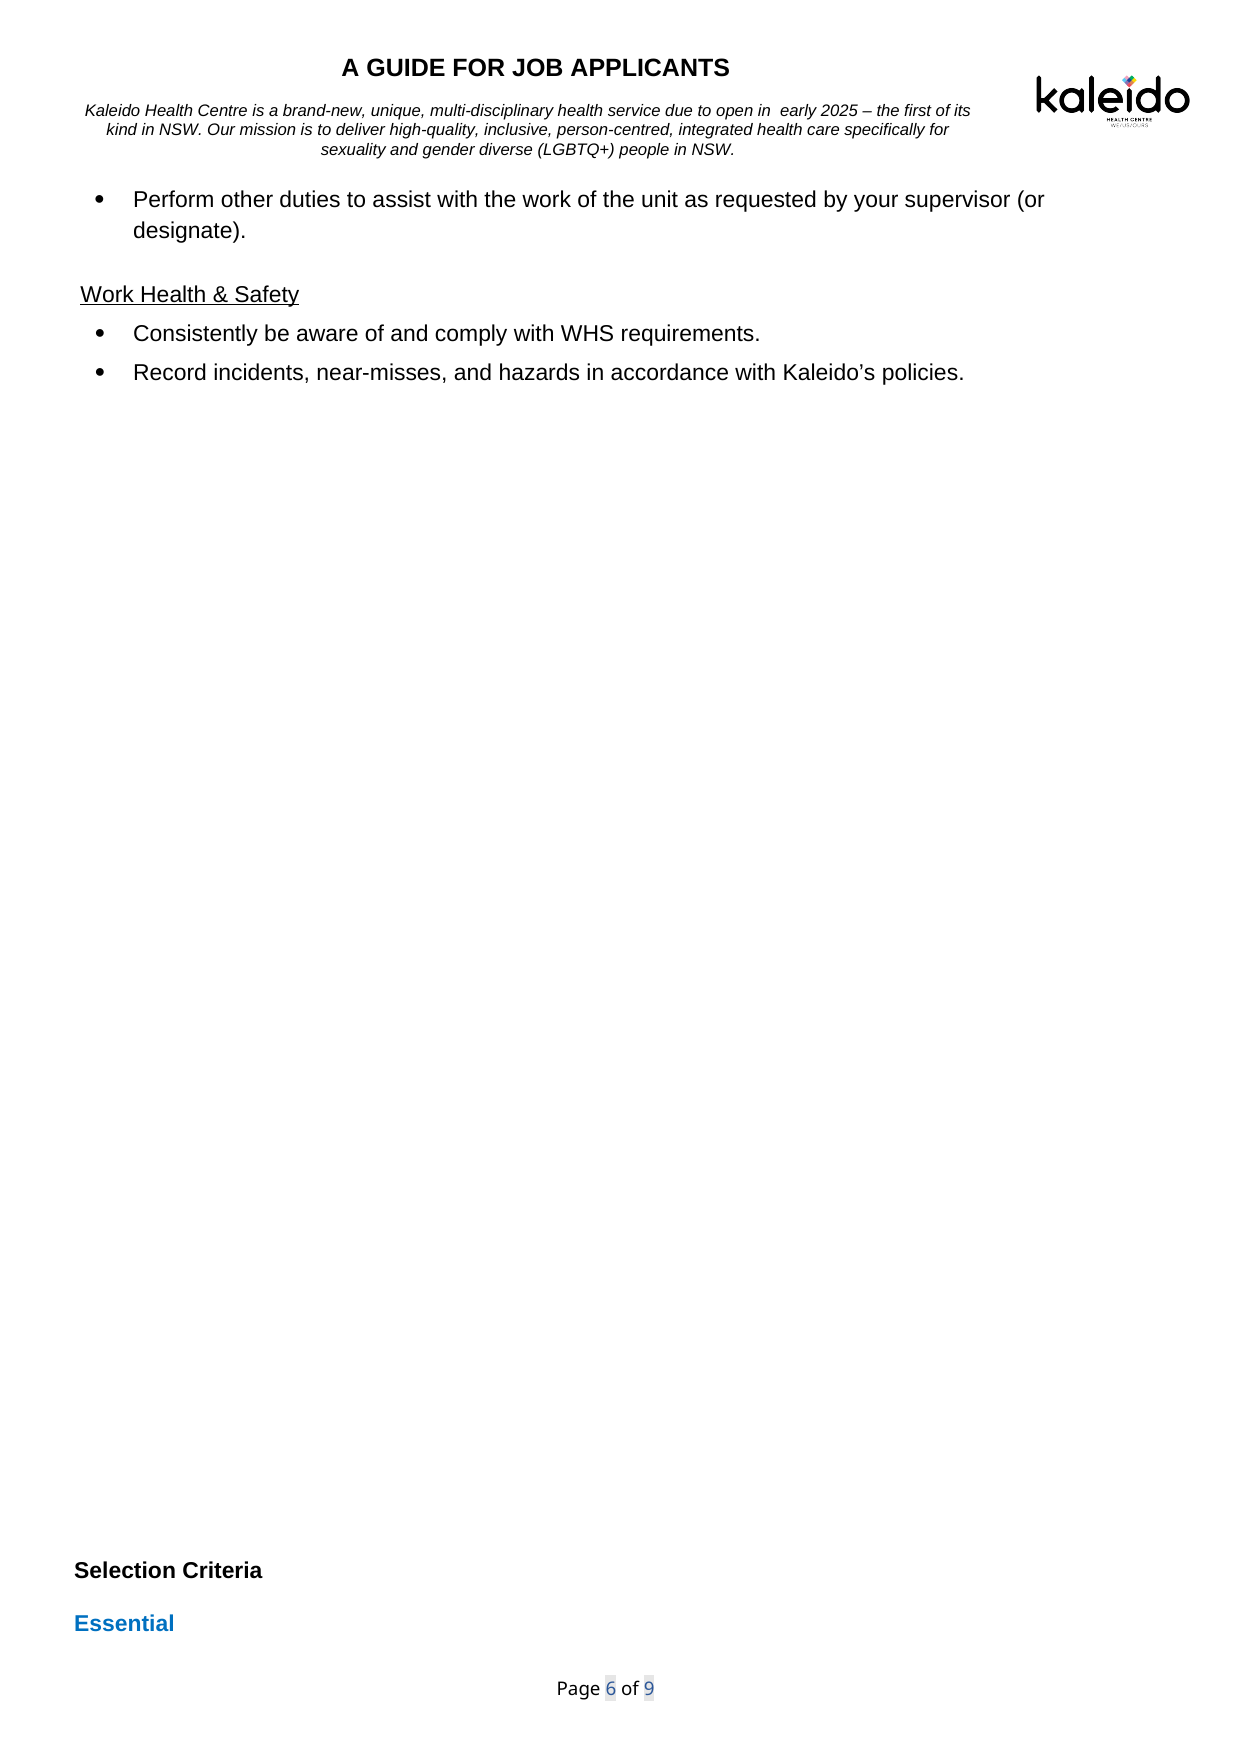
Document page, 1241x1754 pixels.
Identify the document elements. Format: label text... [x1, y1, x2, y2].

picture [1005, 53, 1200, 150]
list Perform other duties to assist with the work of the unit as requested by your supervisor (or designate). [95, 186, 1137, 243]
text Essential [74, 1610, 1137, 1636]
list Record incidents, near-misses, and hazards in accordance with Kaleido’s policies. [96, 359, 1137, 385]
list Consistently be aware of and comply with WHS requirements. [96, 320, 1137, 347]
text Work Health & Safety [74, 281, 1137, 308]
text Selection Criteria [74, 1557, 1137, 1583]
